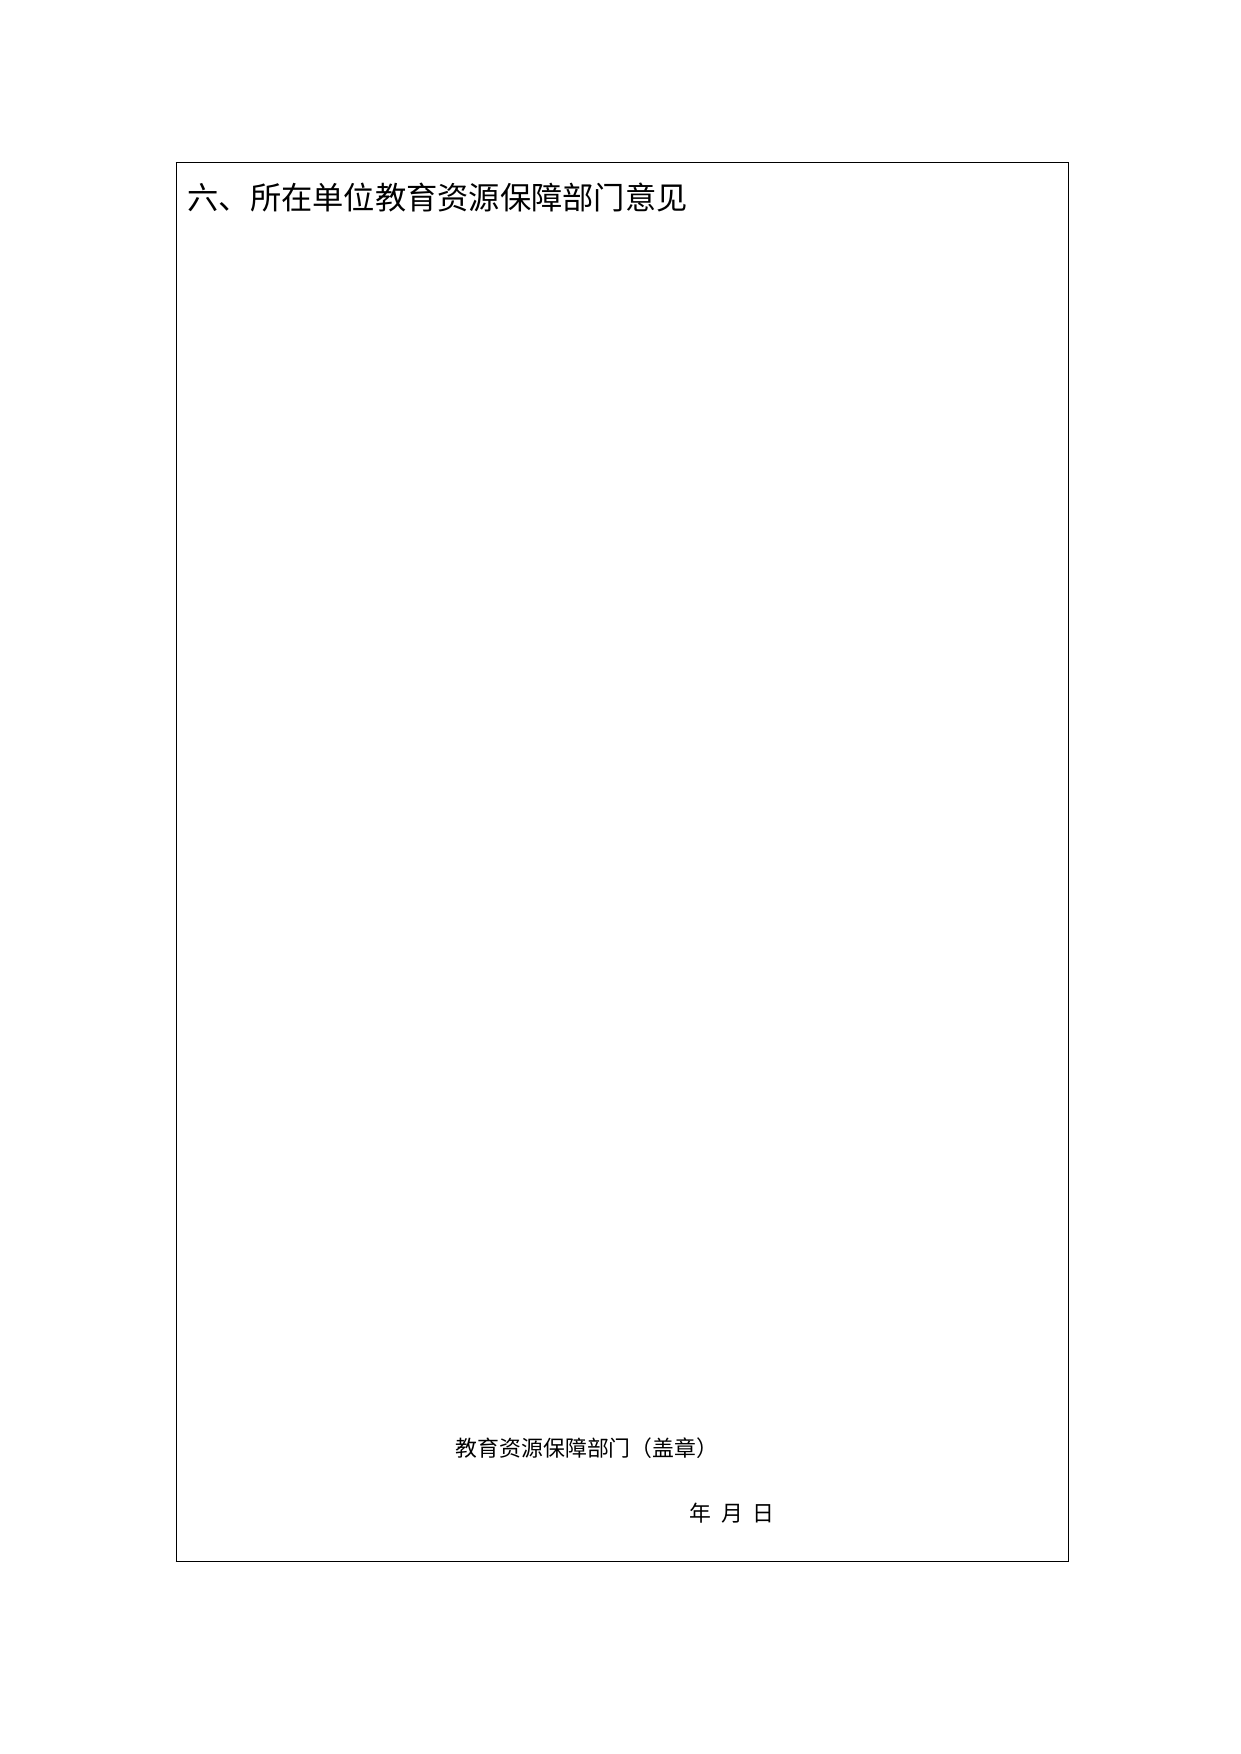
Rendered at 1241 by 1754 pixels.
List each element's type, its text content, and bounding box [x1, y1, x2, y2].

table_cell 六、所在单位教育资源保障部门意见 教育资源保障部门（盖章） 年 月 日 [177, 163, 1068, 1561]
